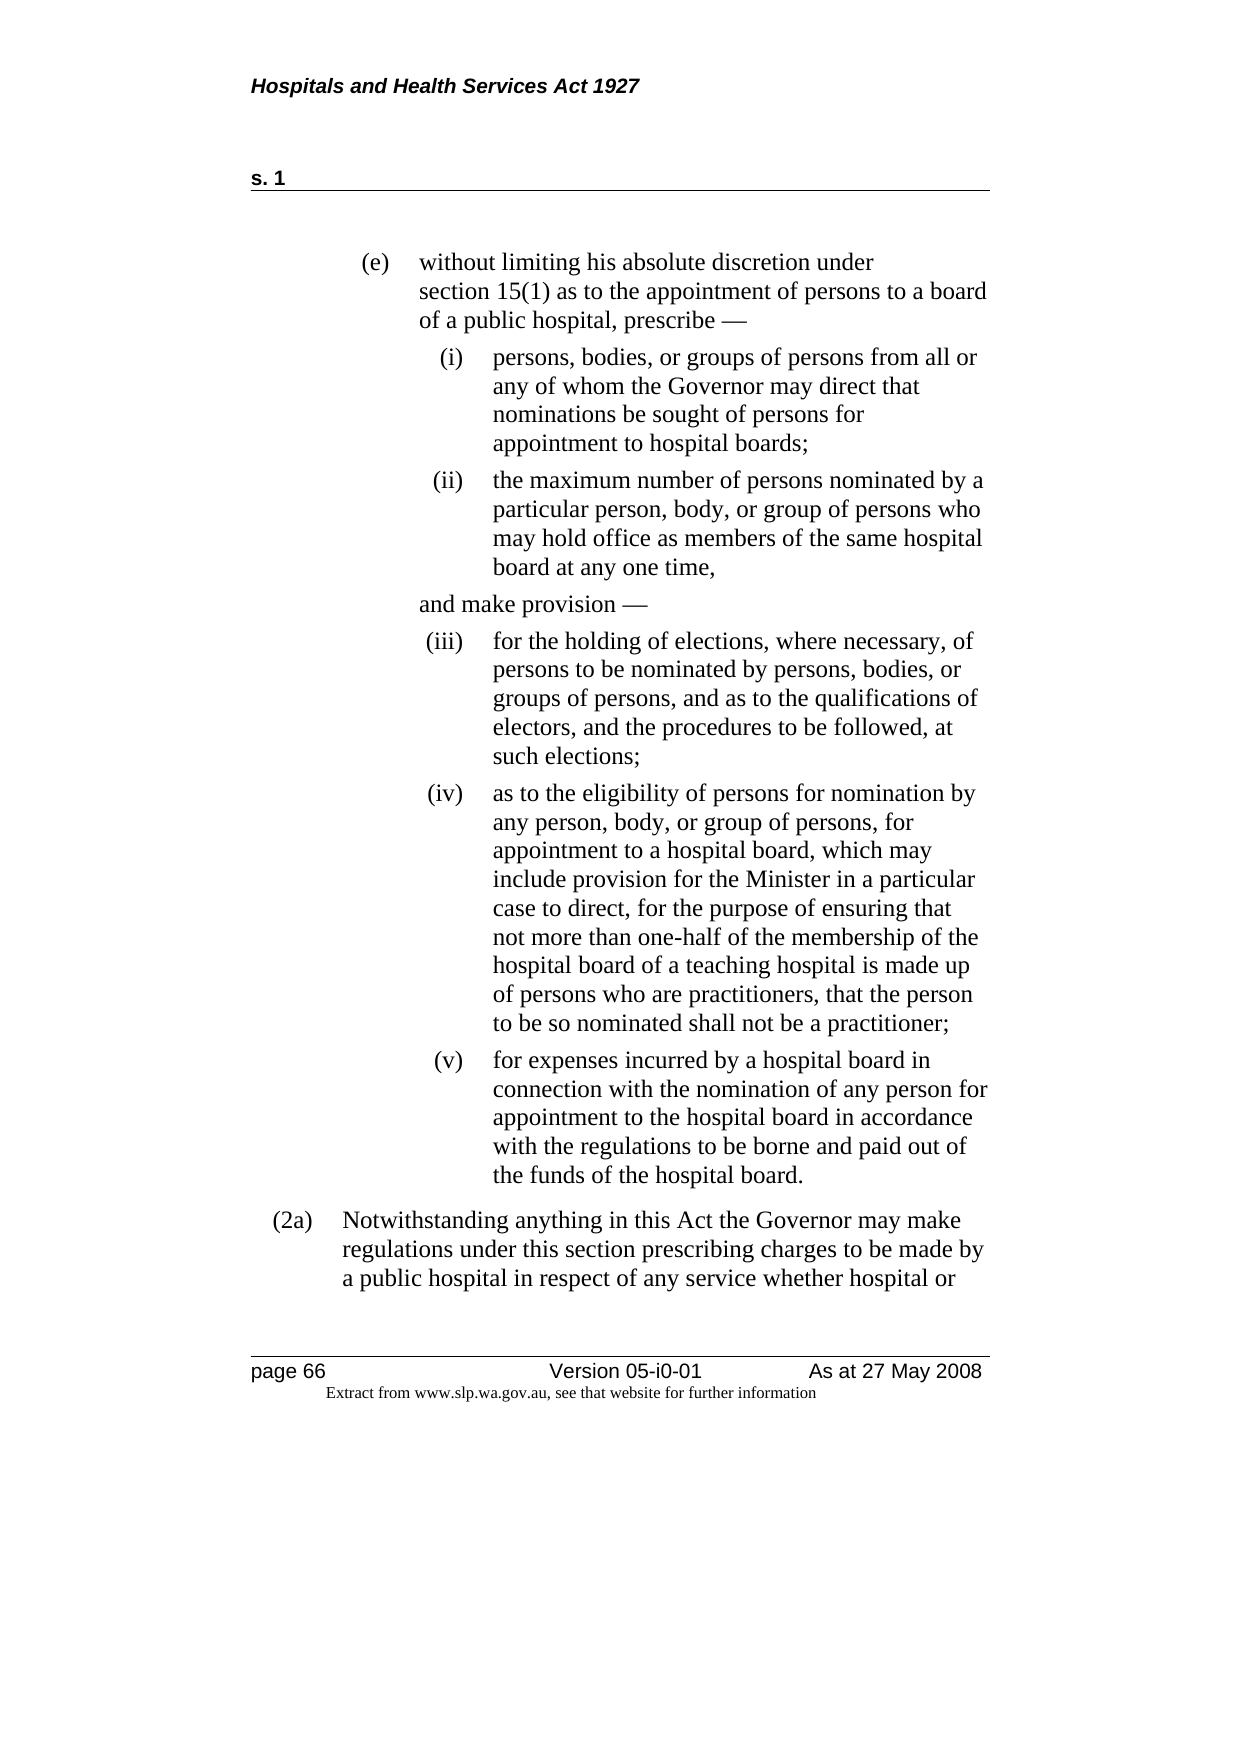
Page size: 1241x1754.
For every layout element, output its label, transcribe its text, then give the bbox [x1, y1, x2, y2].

text (ii) the maximum number of persons nominated by a particular person, body, or group of persons who may hold office as members of the same hospital board at any one time, [251, 465, 990, 580]
text (iii) for the holding of elections, where necessary, of persons to be nominated by persons, bodies, or groups of persons, and as to the qualifications of electors, and the procedures to be followed, at such elections; [251, 626, 990, 769]
text (iv) as to the eligibility of persons for nomination by any person, body, or group of persons, for appointment to a hospital board, which may include provision for the Minister in a particular case to direct, for the purpose of ensuring that not more than one-half of the membership of the hospital board of a teaching hospital is made up of persons who are practitioners, that the person to be so nominated shall not be a practitioner; [251, 778, 990, 1037]
text (i) persons, bodies, or groups of persons from all or any of whom the Governor may direct that nominations be sought of persons for appointment to hospital boards; [251, 342, 990, 457]
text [251, 1205, 990, 1292]
text and make provision — [251, 589, 990, 617]
text (e) without limiting his absolute discretion under section 15(1) as to the appointment of persons to a board of a public hospital, prescribe — [251, 247, 990, 334]
text (v) for expenses incurred by a hospital board in connection with the nomination of any person for appointment to the hospital board in accordance with the regulations to be borne and paid out of the funds of the hospital board. [251, 1045, 990, 1189]
